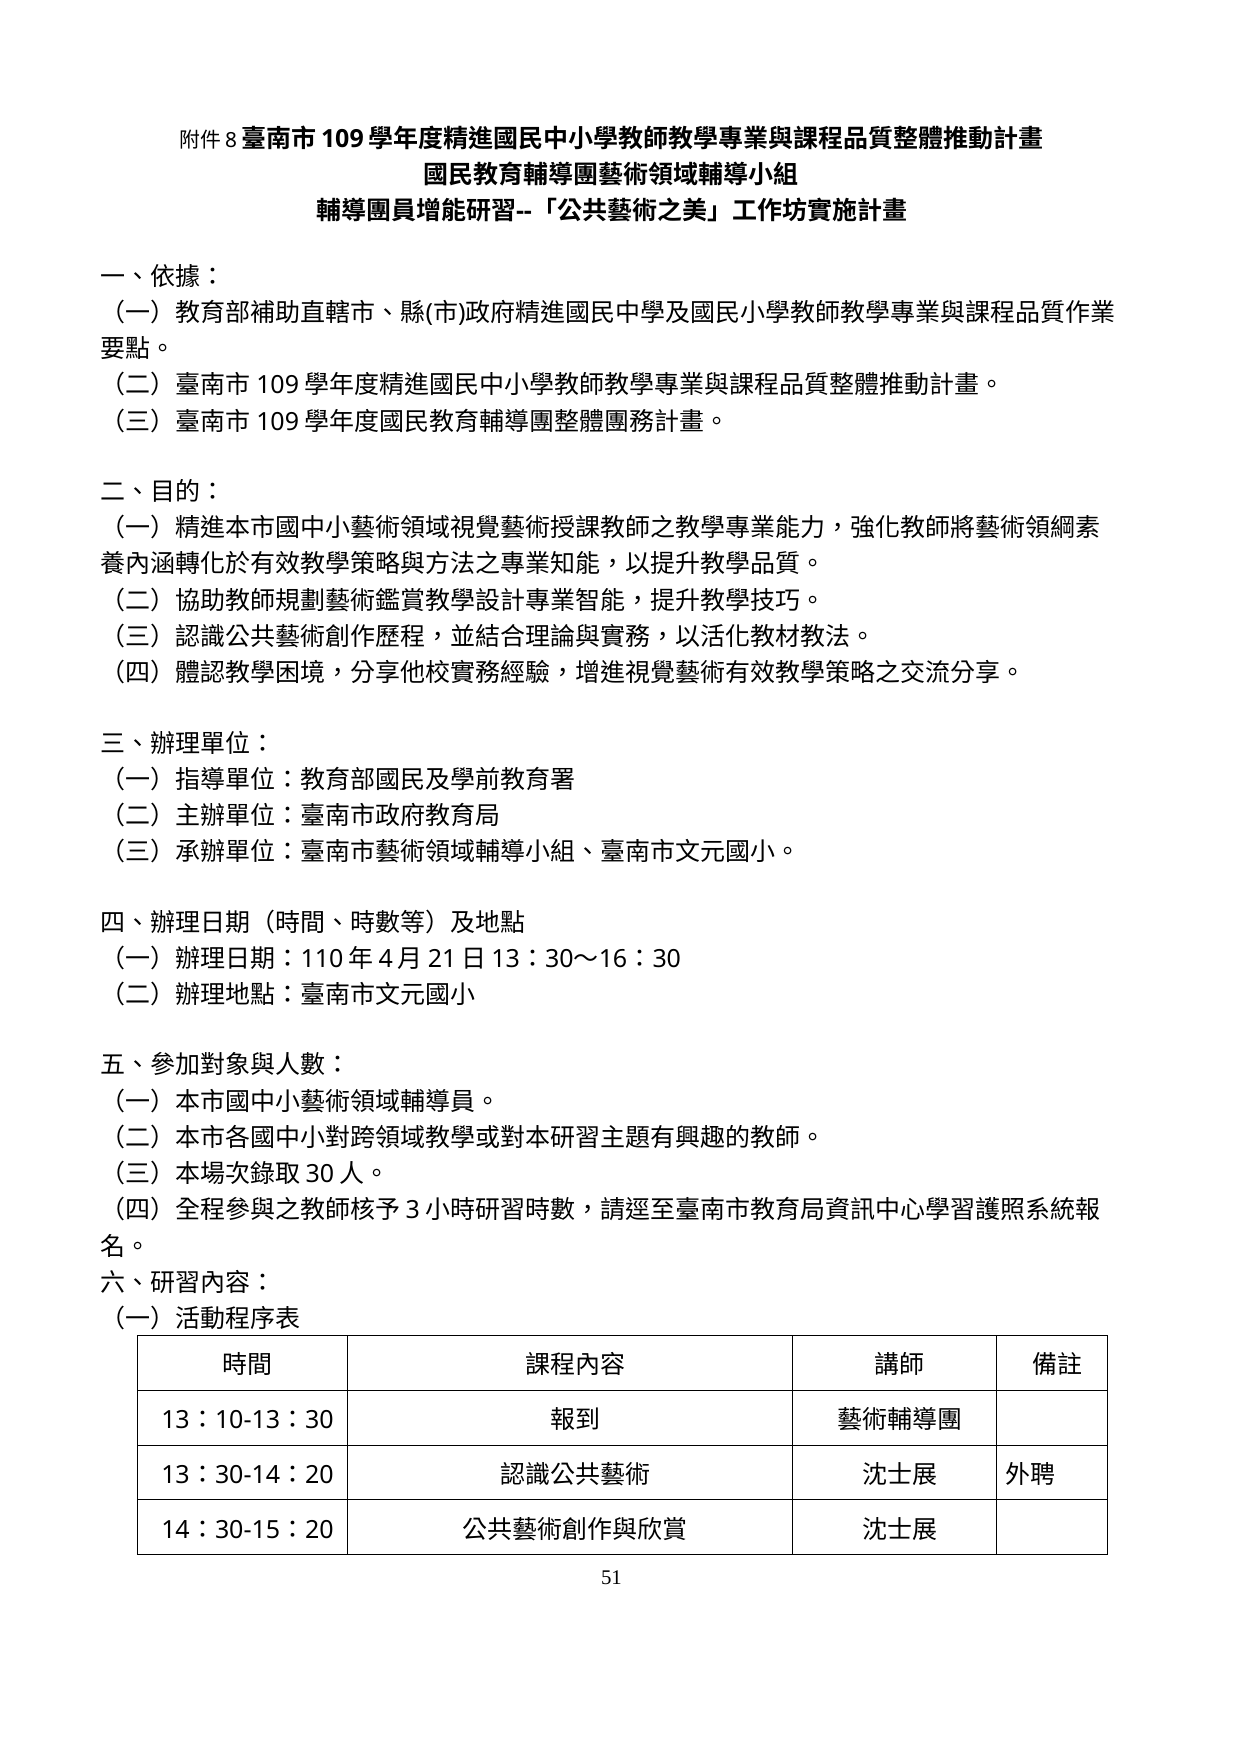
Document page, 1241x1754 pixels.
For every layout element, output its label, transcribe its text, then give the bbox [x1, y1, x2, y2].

text （三）本場次錄取30人。 [100, 1154, 1122, 1190]
text 養內涵轉化於有效教學策略與方法之專業知能，以提升教學品質。 [100, 544, 1122, 580]
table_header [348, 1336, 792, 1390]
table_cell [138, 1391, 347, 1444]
text （四）全程參與之教師核予3小時研習時數，請逕至臺南市教育局資訊中心學習護照系統報 [100, 1190, 1122, 1226]
text 二、目的： [100, 471, 1122, 508]
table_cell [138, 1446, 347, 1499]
text （二）協助教師規劃藝術鑑賞教學設計專業智能，提升教學技巧。 [100, 580, 1122, 616]
text 輔導團員增能研習--「公共藝術之美」工作坊實施計畫 [100, 191, 1122, 227]
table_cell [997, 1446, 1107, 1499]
text （二）本市各國中小對跨領域教學或對本研習主題有興趣的教師。 [100, 1117, 1122, 1154]
text （三）臺南市 109學年度國民教育輔導團整體團務計畫。 [100, 401, 1122, 437]
text 要點。 [100, 329, 1122, 365]
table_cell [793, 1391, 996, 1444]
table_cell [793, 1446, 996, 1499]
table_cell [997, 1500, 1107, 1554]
text （一）活動程序表 [100, 1299, 1122, 1335]
text 國民教育輔導團藝術領域輔導小組 [100, 154, 1122, 191]
text 附件8臺南市109學年度精進國民中小學教師教學專業與課程品質整體推動計畫 [100, 118, 1122, 154]
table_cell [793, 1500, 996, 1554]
text （二）主辦單位：臺南市政府教育局 [100, 796, 1122, 832]
text 一、依據： [100, 256, 1122, 292]
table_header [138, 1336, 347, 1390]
text （一）指導單位：教育部國民及學前教育署 [100, 759, 1122, 796]
text （一）本市國中小藝術領域輔導員。 [100, 1081, 1122, 1117]
text （二）臺南市 109學年度精進國民中小學教師教學專業與課程品質整體推動計畫。 [100, 365, 1122, 401]
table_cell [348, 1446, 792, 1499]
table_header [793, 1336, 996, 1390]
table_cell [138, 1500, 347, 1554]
text （一）辦理日期：110年4月21日13：30～16：30 [100, 938, 1122, 974]
text （三）承辦單位：臺南市藝術領域輔導小組、臺南市文元國小。 [100, 832, 1122, 868]
text （四）體認教學困境，分享他校實務經驗，增進視覺藝術有效教學策略之交流分享。 [100, 653, 1122, 689]
text （二）辦理地點：臺南市文元國小 [100, 974, 1122, 1011]
text 名。 [100, 1226, 1122, 1262]
text 五、參加對象與人數： [100, 1045, 1122, 1081]
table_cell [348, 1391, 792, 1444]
text 四、辦理日期（時間、時數等）及地點 [100, 902, 1122, 938]
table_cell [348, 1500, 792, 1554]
text 六、研習內容： [100, 1262, 1122, 1299]
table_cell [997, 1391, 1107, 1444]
text （一）教育部補助直轄市、縣(市)政府精進國民中學及國民小學教師教學專業與課程品質作業 [100, 292, 1122, 329]
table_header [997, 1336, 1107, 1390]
text （三）認識公共藝術創作歷程，並結合理論與實務，以活化教材教法。 [100, 616, 1122, 653]
text （一）精進本市國中小藝術領域視覺藝術授課教師之教學專業能力，強化教師將藝術領綱素 [100, 508, 1122, 544]
text 三、辦理單位： [100, 723, 1122, 759]
